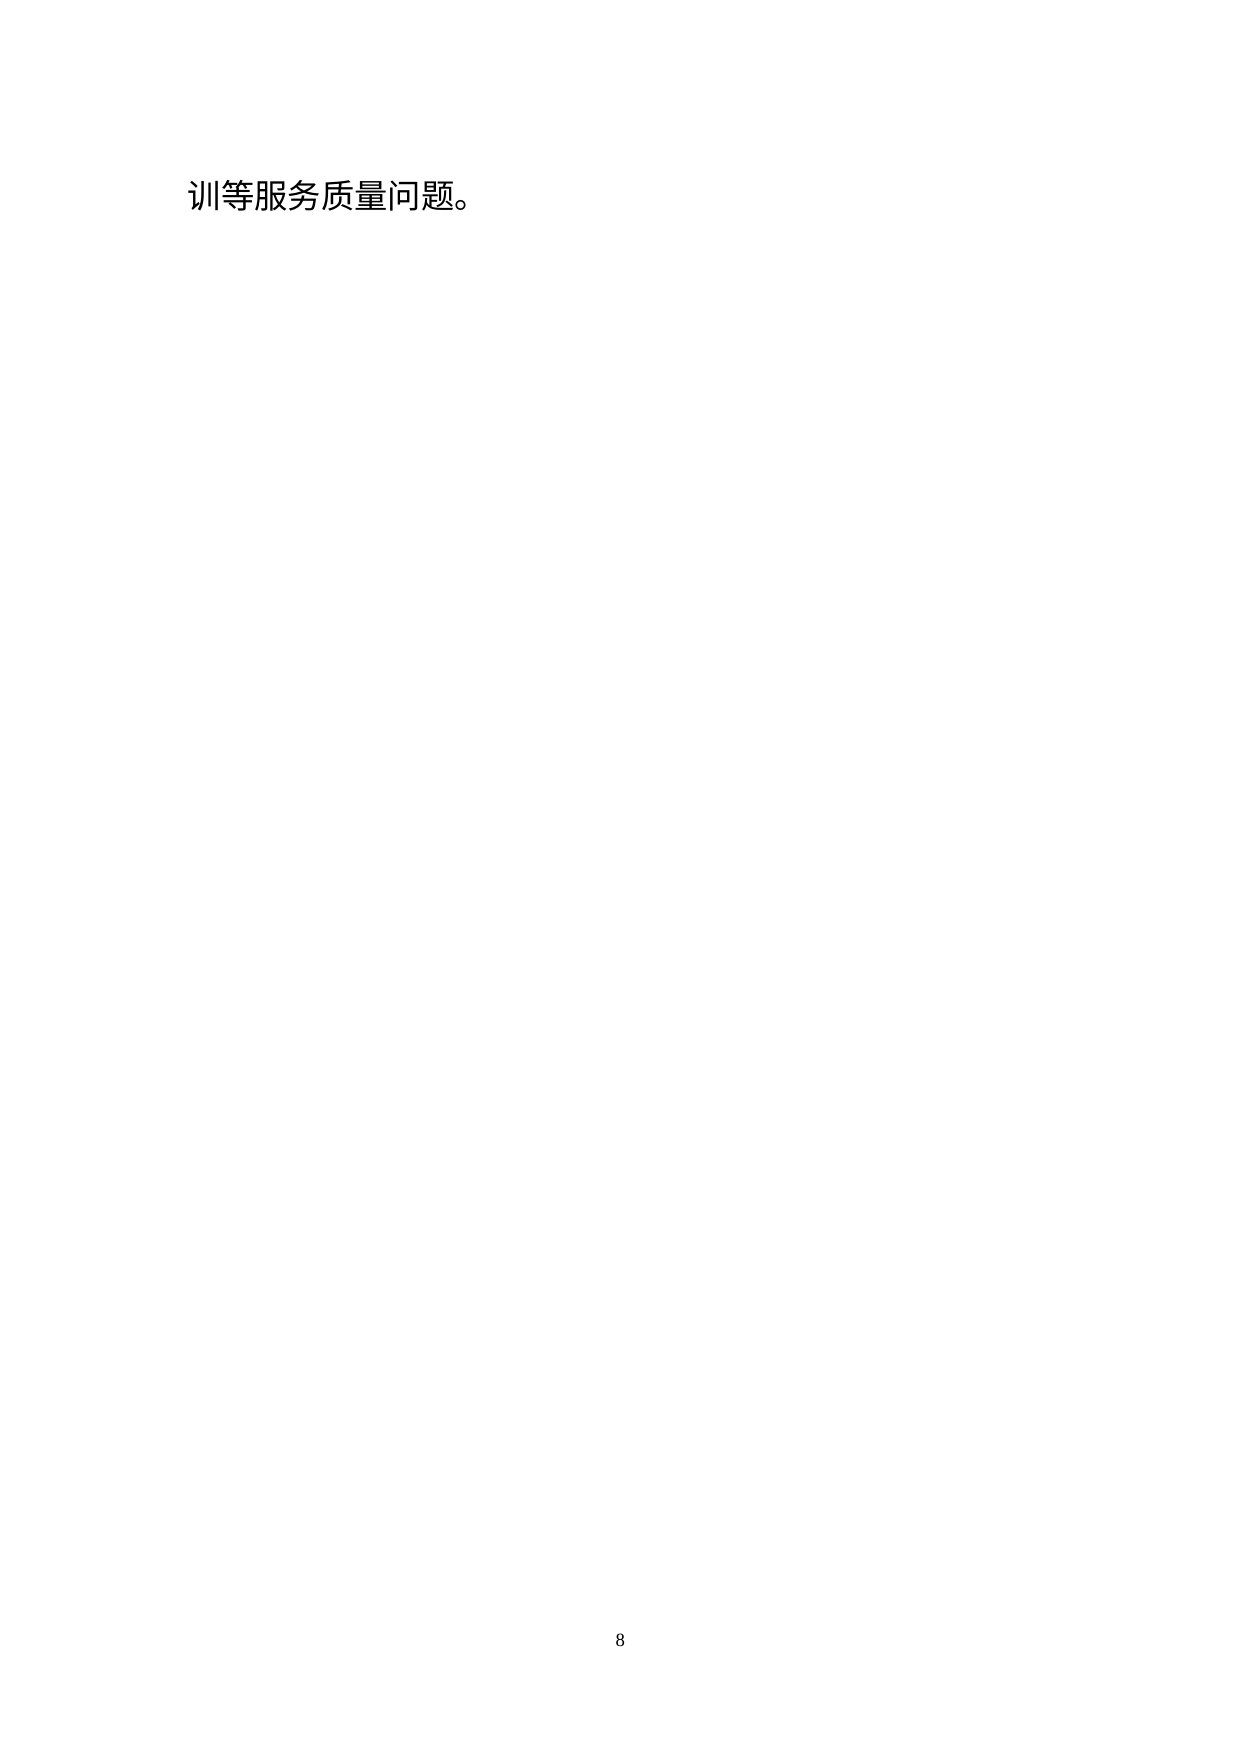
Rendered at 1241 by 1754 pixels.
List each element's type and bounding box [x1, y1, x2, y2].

text [187, 162, 1053, 227]
